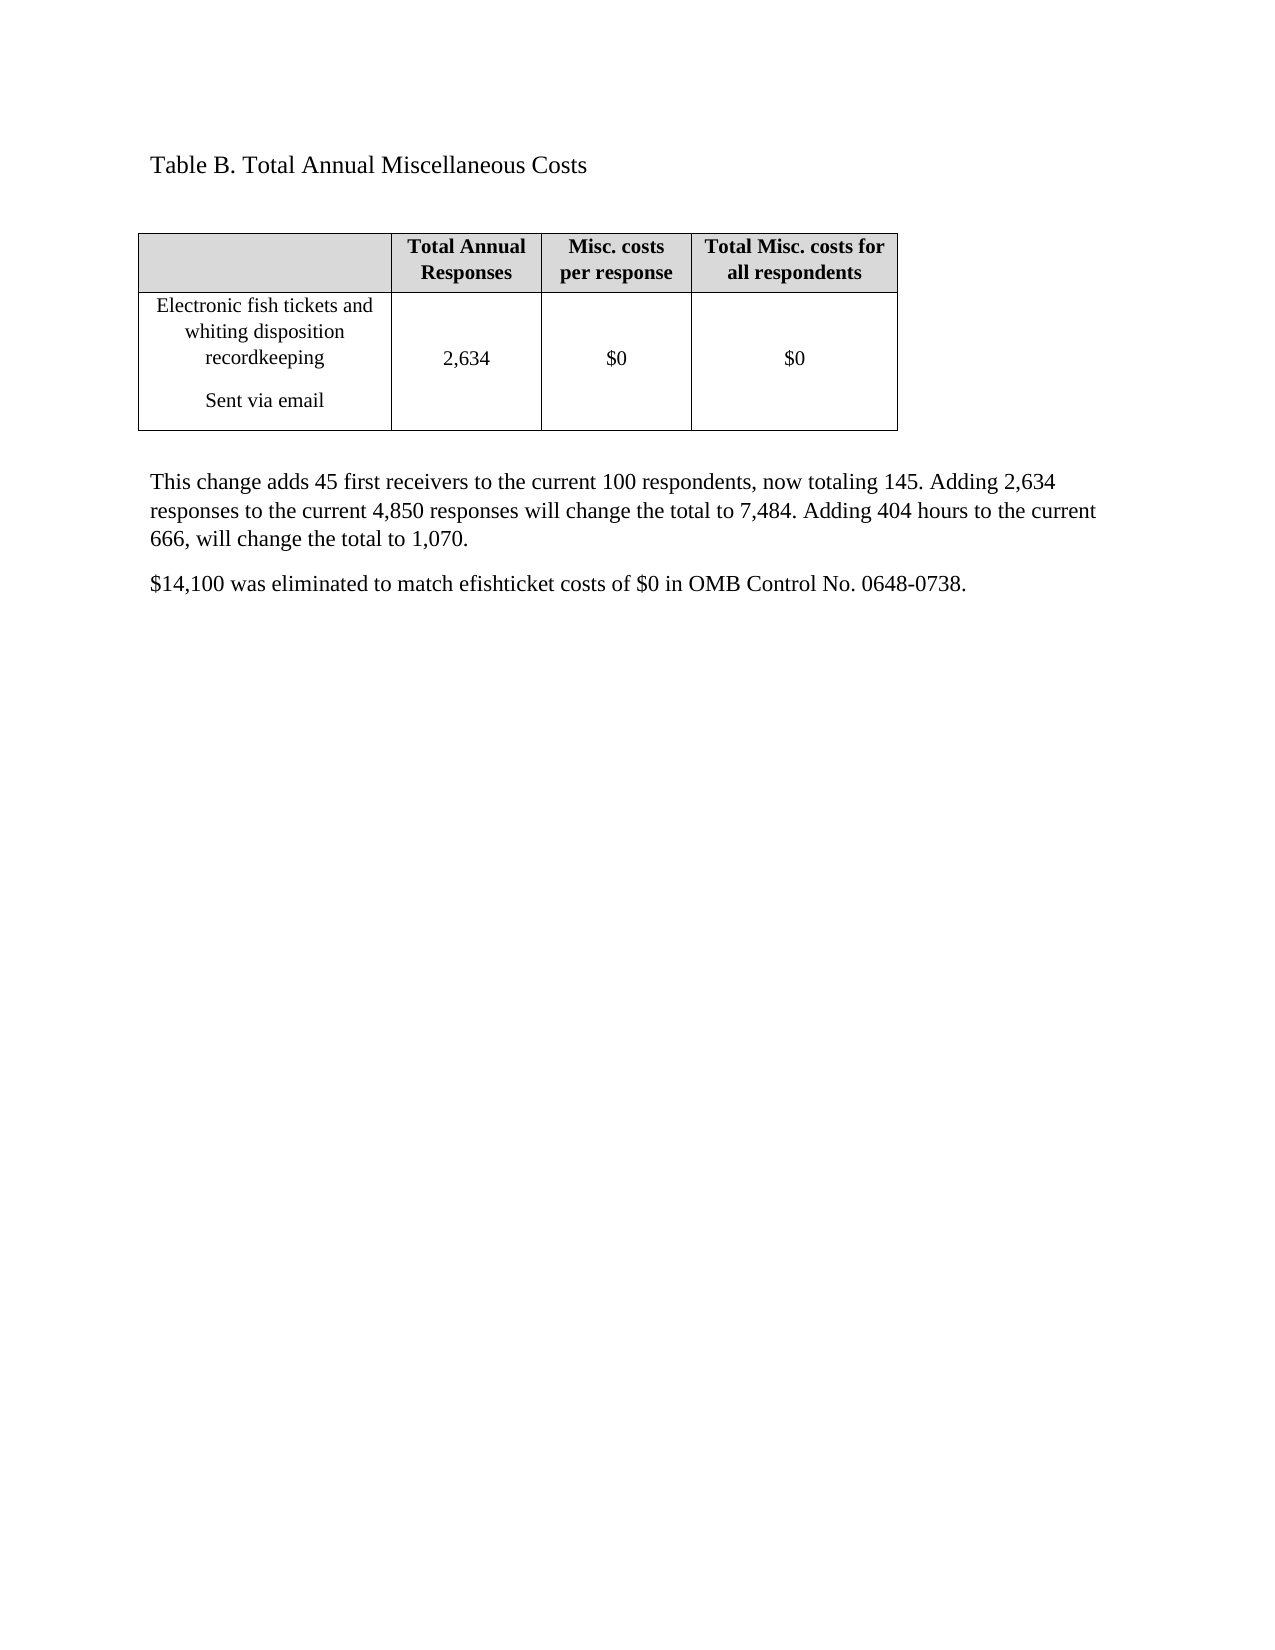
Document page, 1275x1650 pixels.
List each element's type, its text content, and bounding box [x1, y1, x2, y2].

table_cell $0 [542, 293, 691, 430]
table_header Total Misc. costs for all respondents [692, 234, 897, 292]
table_header Misc. costs per response [542, 234, 691, 292]
text $14,100 was eliminated to match efishticket costs of $0 in OMB Control No. 0648-0738. [150, 570, 1125, 597]
table_cell Electronic fish tickets and whiting disposition recordkeeping Sent via email [139, 293, 391, 430]
table_cell 2,634 [392, 293, 541, 430]
text This change adds 45 first receivers to the current 100 respondents, now totaling 145. Adding 2,634 responses to the current 4,850 responses will change the total to 7,484. Adding 404 hours to the current 666, will change the total to 1,070. [150, 468, 1125, 552]
table_cell $0 [692, 293, 897, 430]
table_header [139, 234, 391, 292]
table_header Total Annual Responses [392, 234, 541, 292]
text Table B. Total Annual Miscellaneous Costs [150, 150, 1125, 179]
